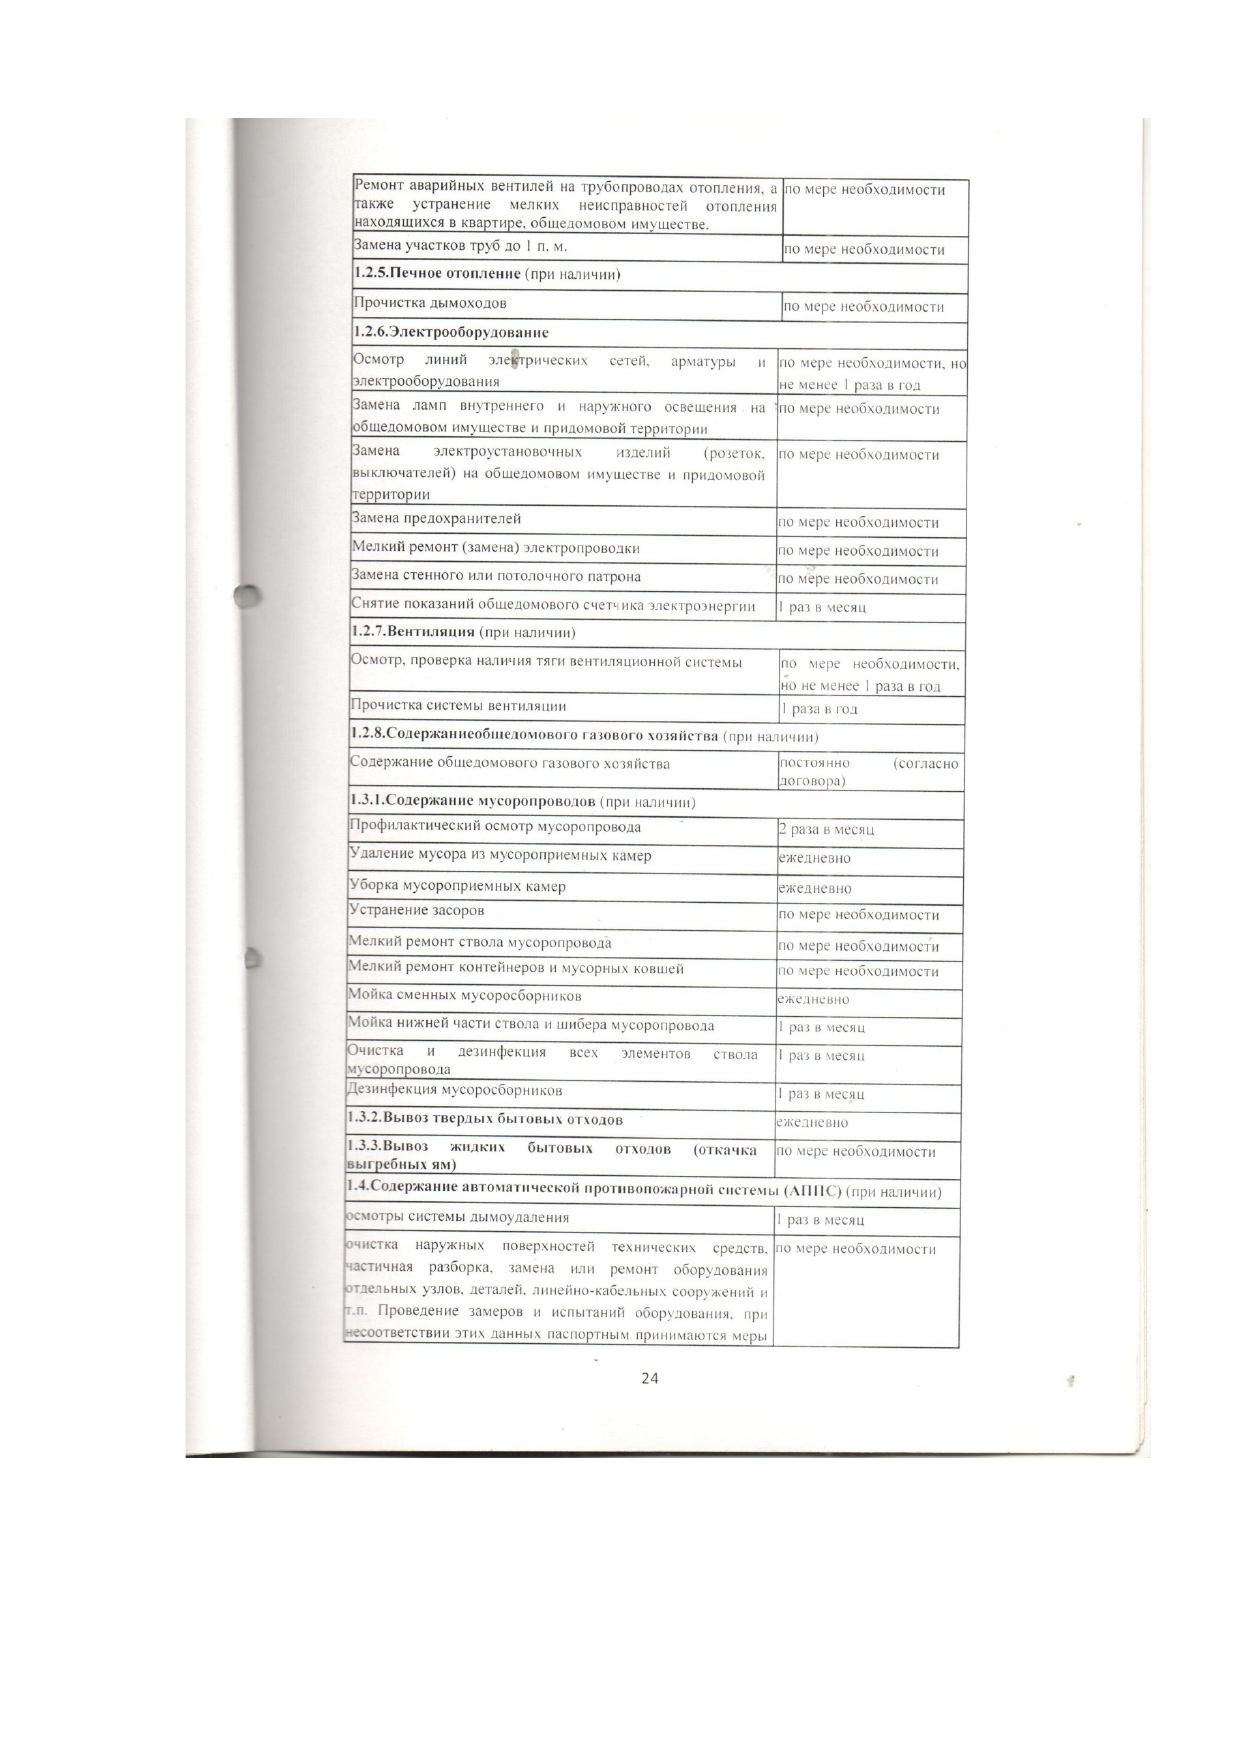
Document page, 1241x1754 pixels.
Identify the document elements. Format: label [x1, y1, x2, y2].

picture [177, 118, 1151, 1458]
